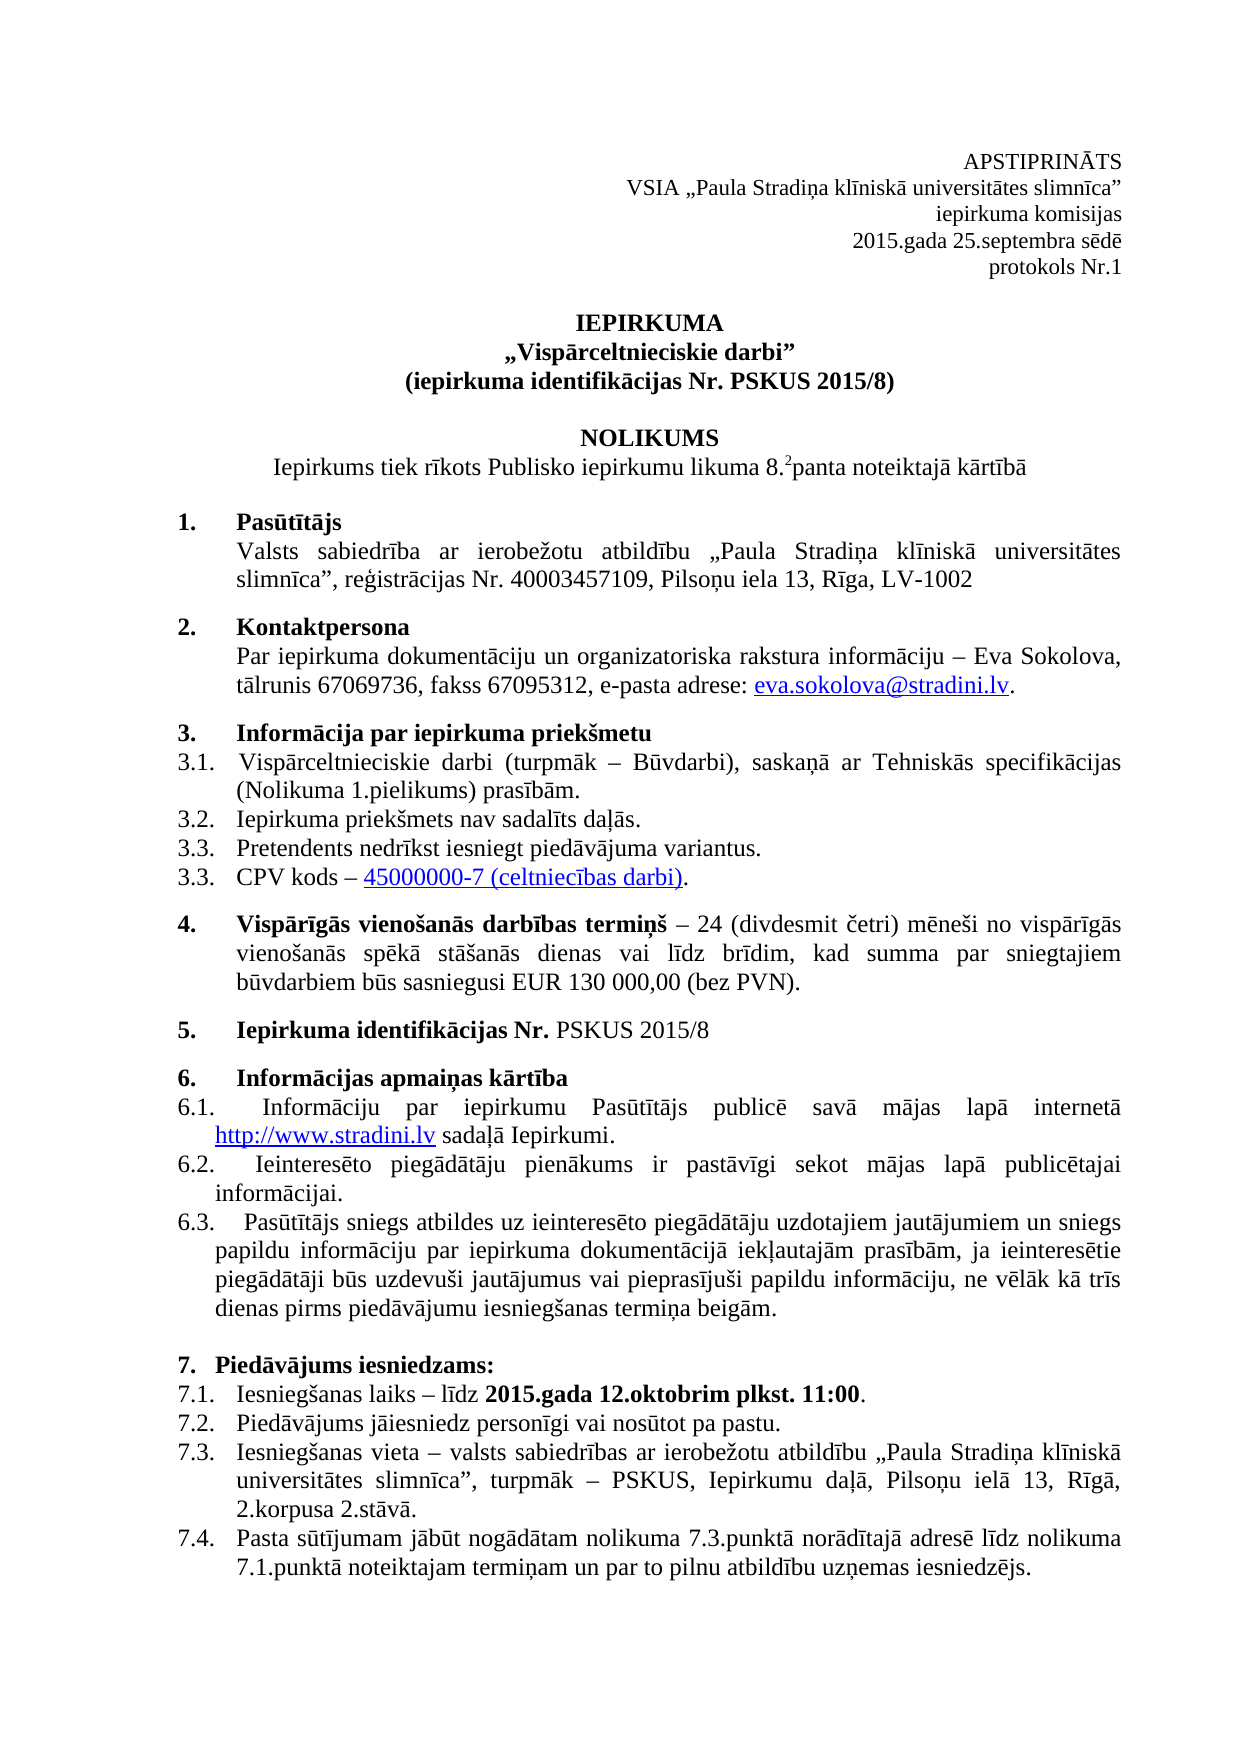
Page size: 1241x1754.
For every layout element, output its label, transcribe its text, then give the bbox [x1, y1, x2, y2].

text iepirkuma komisijas [177, 200, 1122, 227]
text (iepirkuma identifikācijas Nr. PSKUS 2015/8) [177, 366, 1122, 394]
list Ieinteresēto piegādātāju pienākums ir pastāvīgi sekot mājas lapā publicētajai informācijai. [177, 1149, 1122, 1207]
text „Vispārceltnieciskie darbi” [177, 337, 1122, 366]
list Piedāvājums jāiesniedz personīgi vai nosūtot pa pastu. [177, 1408, 1122, 1437]
text 3.1. Vispārceltnieciskie darbi (turpmāk – Būvdarbi), saskaņā ar Tehniskās specifikācijas (Nolikuma 1.pielikums) prasībām. [177, 747, 1122, 804]
text 2. Kontaktpersona [177, 612, 1122, 641]
list Iesniegšanas laiks – līdz 2015.gada 12.oktobrim plkst. 11:00. [177, 1379, 1122, 1408]
text VSIA „Paula Stradiņa klīniskā universitātes slimnīca” [177, 174, 1122, 200]
text 5. Iepirkuma identifikācijas Nr. PSKUS 2015/8 [177, 1015, 1122, 1044]
text 1. Pasūtītājs [177, 507, 1122, 536]
text Valsts sabiedrība ar ierobežotu atbildību „Paula Stradiņa klīniskā universitātes slimnīca”, reģistrācijas Nr. 40003457109, Pilsoņu iela 13, Rīga, LV-1002 [236, 536, 1122, 593]
text 3. Informācija par iepirkuma priekšmetu [177, 718, 1122, 747]
list Pasta sūtījumam jābūt nogādātam nolikuma 7.3.punktā norādītajā adresē līdz nolikuma 7.1.punktā noteiktajam termiņam un par to pilnu atbildību uzņemas iesniedzējs. [177, 1523, 1122, 1580]
text IEPIRKUMA [177, 308, 1122, 337]
list Iesniegšanas vieta – valsts sabiedrības ar ierobežotu atbildību „Paula Stradiņa klīniskā universitātes slimnīca”, turpmāk – PSKUS, Iepirkumu daļā, Pilsoņu ielā 13, Rīgā, 2.korpusa 2.stāvā. [177, 1437, 1122, 1523]
text Par iepirkuma dokumentāciju un organizatoriska rakstura informāciju – Eva Sokolova, tālrunis 67069736, 67095312, e-pasta adrese: eva.sokolova@stradini.lv. [236, 641, 1122, 699]
list Pasūtītājs sniegs atbildes uz ieinteresēto piegādātāju uzdotajiem jautājumiem un sniegs papildu informāciju par iepirkuma dokumentācijā iekļautajām prasībām, ja ieinteresētie piegādātāji būs uzdevuši jautājumus vai pieprasījuši papildu informāciju, ne vēlāk kā trīs dienas pirms piedāvājumu iesniegšanas termiņa beigām. [177, 1207, 1122, 1322]
text Iepirkums tiek rīkots Publisko iepirkumu likuma 8.2panta noteiktajā kārtībā [177, 452, 1122, 481]
text 3.2. Iepirkuma priekšmets nav sadalīts daļās. [177, 804, 1122, 833]
list Piedāvājums iesniedzams: [177, 1350, 1122, 1379]
text 6. Informācijas apmaiņas kārtība [177, 1063, 1122, 1092]
text 4. Vispārīgās vienošanās darbības termiņš – 24 (divdesmit četri) mēneši no vispārīgās vienošanās spēkā stāšanās dienas vai līdz brīdim, kad summa par sniegtajiem būvdarbiem būs sasniegusi EUR 130 000,00 (bez PVN). [177, 909, 1122, 996]
list Informāciju par iepirkumu Pasūtītājs publicē savā mājas lapā internetā http://www.stradini.lv sadaļā Iepirkumi. [177, 1092, 1122, 1149]
text NOLIKUMS [177, 423, 1122, 452]
text 2015.gada 25.septembra sēdē [177, 227, 1122, 253]
text 3.3. CPV kods – 45000000-7 (celtniecības darbi). [177, 862, 1122, 890]
text 3.3. Pretendents nedrīkst iesniegt piedāvājuma variantus. [177, 833, 1122, 862]
text APSTIPRINĀTS [177, 148, 1122, 174]
text Nr.1 [177, 253, 1122, 279]
